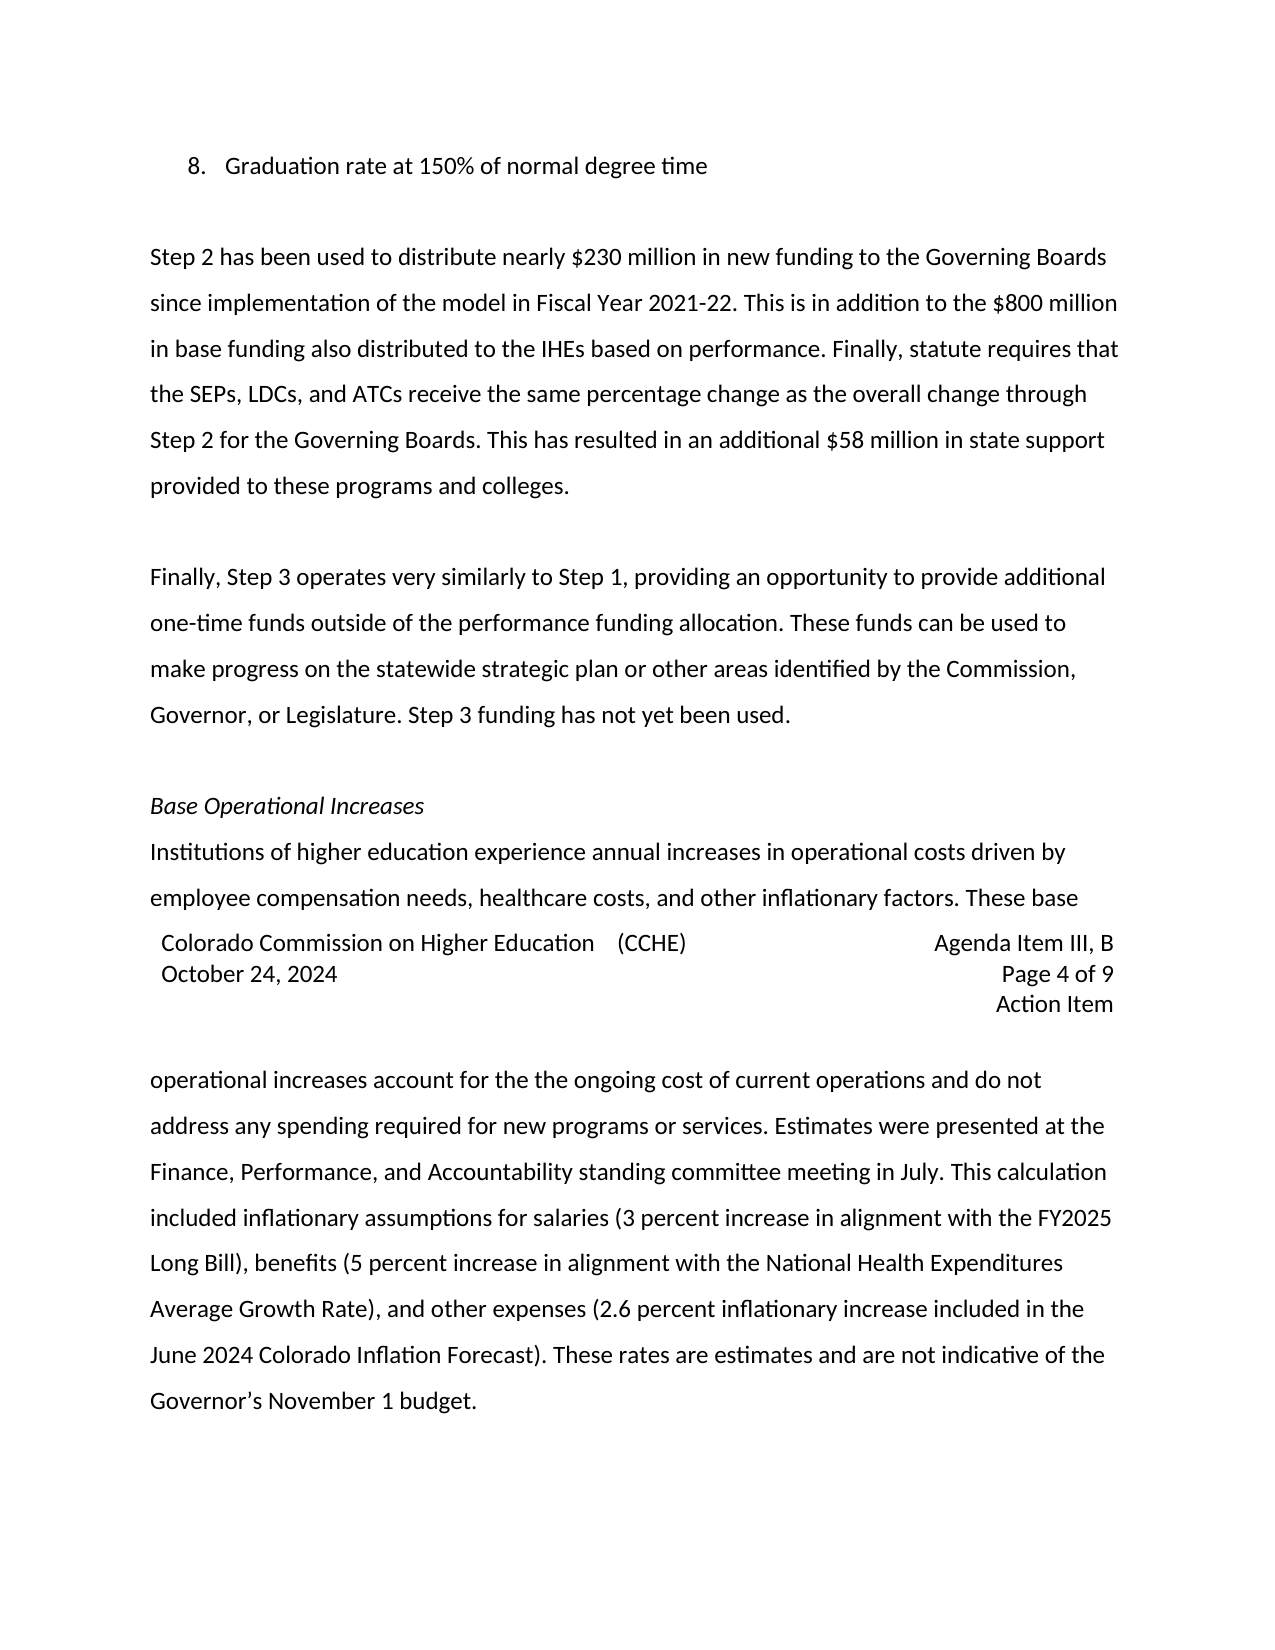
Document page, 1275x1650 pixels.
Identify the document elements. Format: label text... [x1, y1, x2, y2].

table_header Agenda Item III, B Page 4 of 9 Action Item [785, 928, 1125, 1019]
list Graduation rate at 150% of normal degree time [187, 150, 1125, 181]
text Institutions of higher education experience annual increases in operational costs driven by employee compensation needs, healthcare costs, and other inflationary factors. These base [150, 836, 1125, 912]
text operational increases account for the the ongoing cost of current operations and do not address any spending required for new programs or services. Estimates were presented at the Finance, Performance, and Accountability standing committee meeting in July. This calculation included inflationary assumptions for salaries (3 percent increase in alignment with the FY2025 Long Bill), benefits (5 percent increase in alignment with the National Health Expenditures Average Growth Rate), and other expenses (2.6 percent inflationary increase included in the June 2024 Colorado Inflation Forecast). These rates are estimates and are not indicative of the Governor’s November 1 budget. [150, 1065, 1125, 1415]
text Base Operational Increases [150, 790, 1125, 821]
text Step 2 has been used to distribute nearly $230 million in new funding to the Governing Boards since implementation of the model in Fiscal Year 2021-22. This is in addition to the $800 million in base funding also distributed to the IHEs based on performance. Finally, statute requires that the SEPs, LDCs, and ATCs receive the same percentage change as the overall change through Step 2 for the Governing Boards. This has resulted in an additional $58 million in state support provided to these programs and colleges. [150, 241, 1125, 501]
table_header Colorado Commission on Higher Education (CCHE) October 24, 2024 [150, 928, 785, 1019]
text Finally, Step 3 operates very similarly to Step 1, providing an opportunity to provide additional one-time funds outside of the performance funding allocation. These funds can be used to make progress on the statewide strategic plan or other areas identified by the Commission, Governor, or Legislature. Step 3 funding has not yet been used. [150, 562, 1125, 729]
